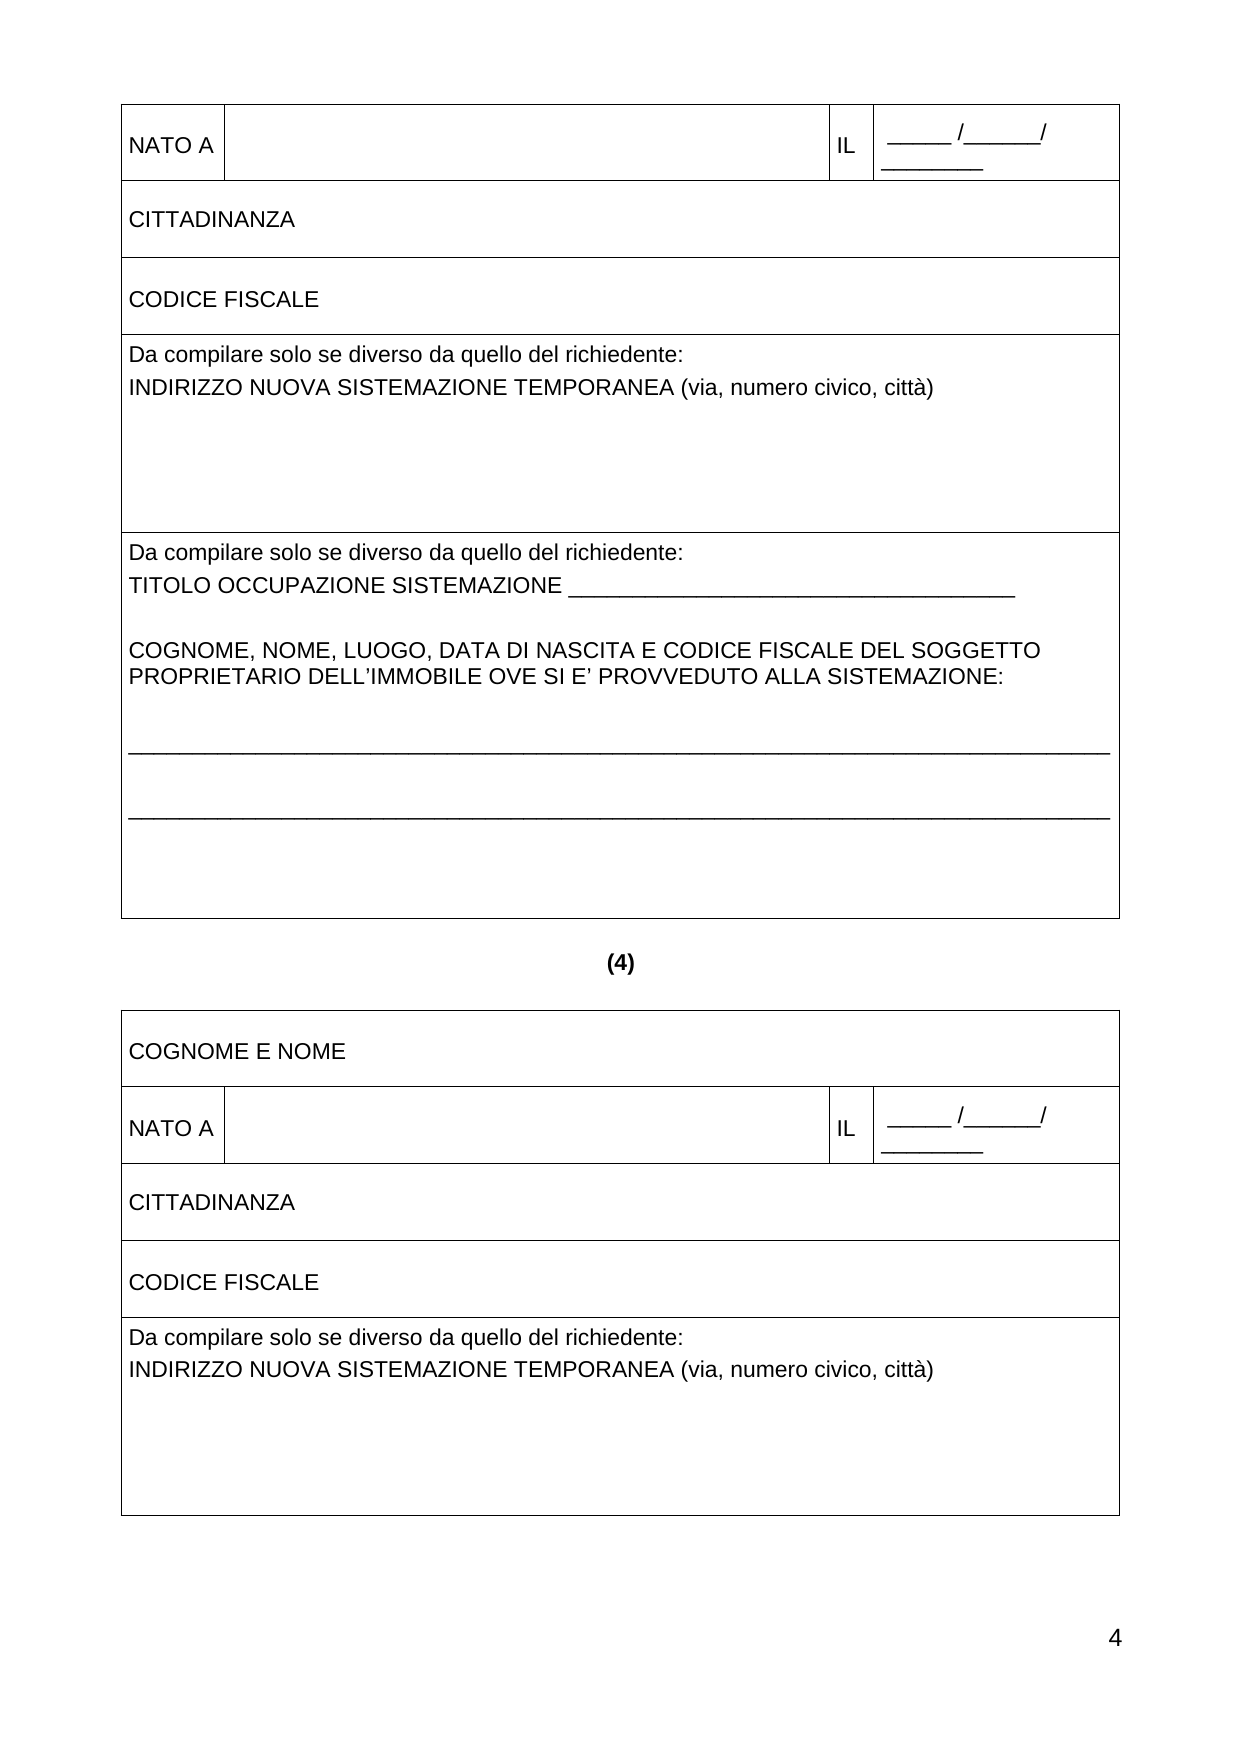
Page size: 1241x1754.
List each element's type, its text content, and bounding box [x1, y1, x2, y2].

table_header COGNOME E NOME [122, 1011, 1119, 1086]
table_cell [225, 105, 829, 180]
table_cell [225, 1087, 829, 1163]
table_cell NATO A [122, 1087, 224, 1163]
table_cell Da compilare solo se diverso da quello del richiedente: INDIRIZZO NUOVA SISTEMAZIONE TEMPORANEA (via, numero civico, città) [122, 1318, 1119, 1514]
table_cell IL [830, 1087, 873, 1163]
table_cell IL [830, 105, 873, 180]
table_cell CITTADINANZA [122, 1164, 1119, 1240]
table_cell _____ /______/ ________ [874, 105, 1119, 180]
text (4) [118, 949, 1123, 975]
table_cell NATO A [122, 105, 224, 180]
table_cell Da compilare solo se diverso da quello del richiedente: INDIRIZZO NUOVA SISTEMAZIONE TEMPORANEA (via, numero civico, città) [122, 335, 1119, 532]
table_cell Da compilare solo se diverso da quello del richiedente: TITOLO OCCUPAZIONE SISTEMAZIONE ___________________________________ COGNOME, NOME, LUOGO, DATA DI NASCITA E CODICE FISCALE DEL SOGGETTO PROPRIETARIO DELL’IMMOBILE OVE SI E’ PROVVEDUTO ALLA SISTEMAZIONE: _____________________________________________________________________________ _____________________________________________________________________________ [122, 533, 1119, 918]
table_cell CITTADINANZA [122, 181, 1119, 257]
table_cell _____ /______/ ________ [874, 1087, 1119, 1163]
table_cell CODICE FISCALE [122, 258, 1119, 334]
table_cell CODICE FISCALE [122, 1241, 1119, 1317]
